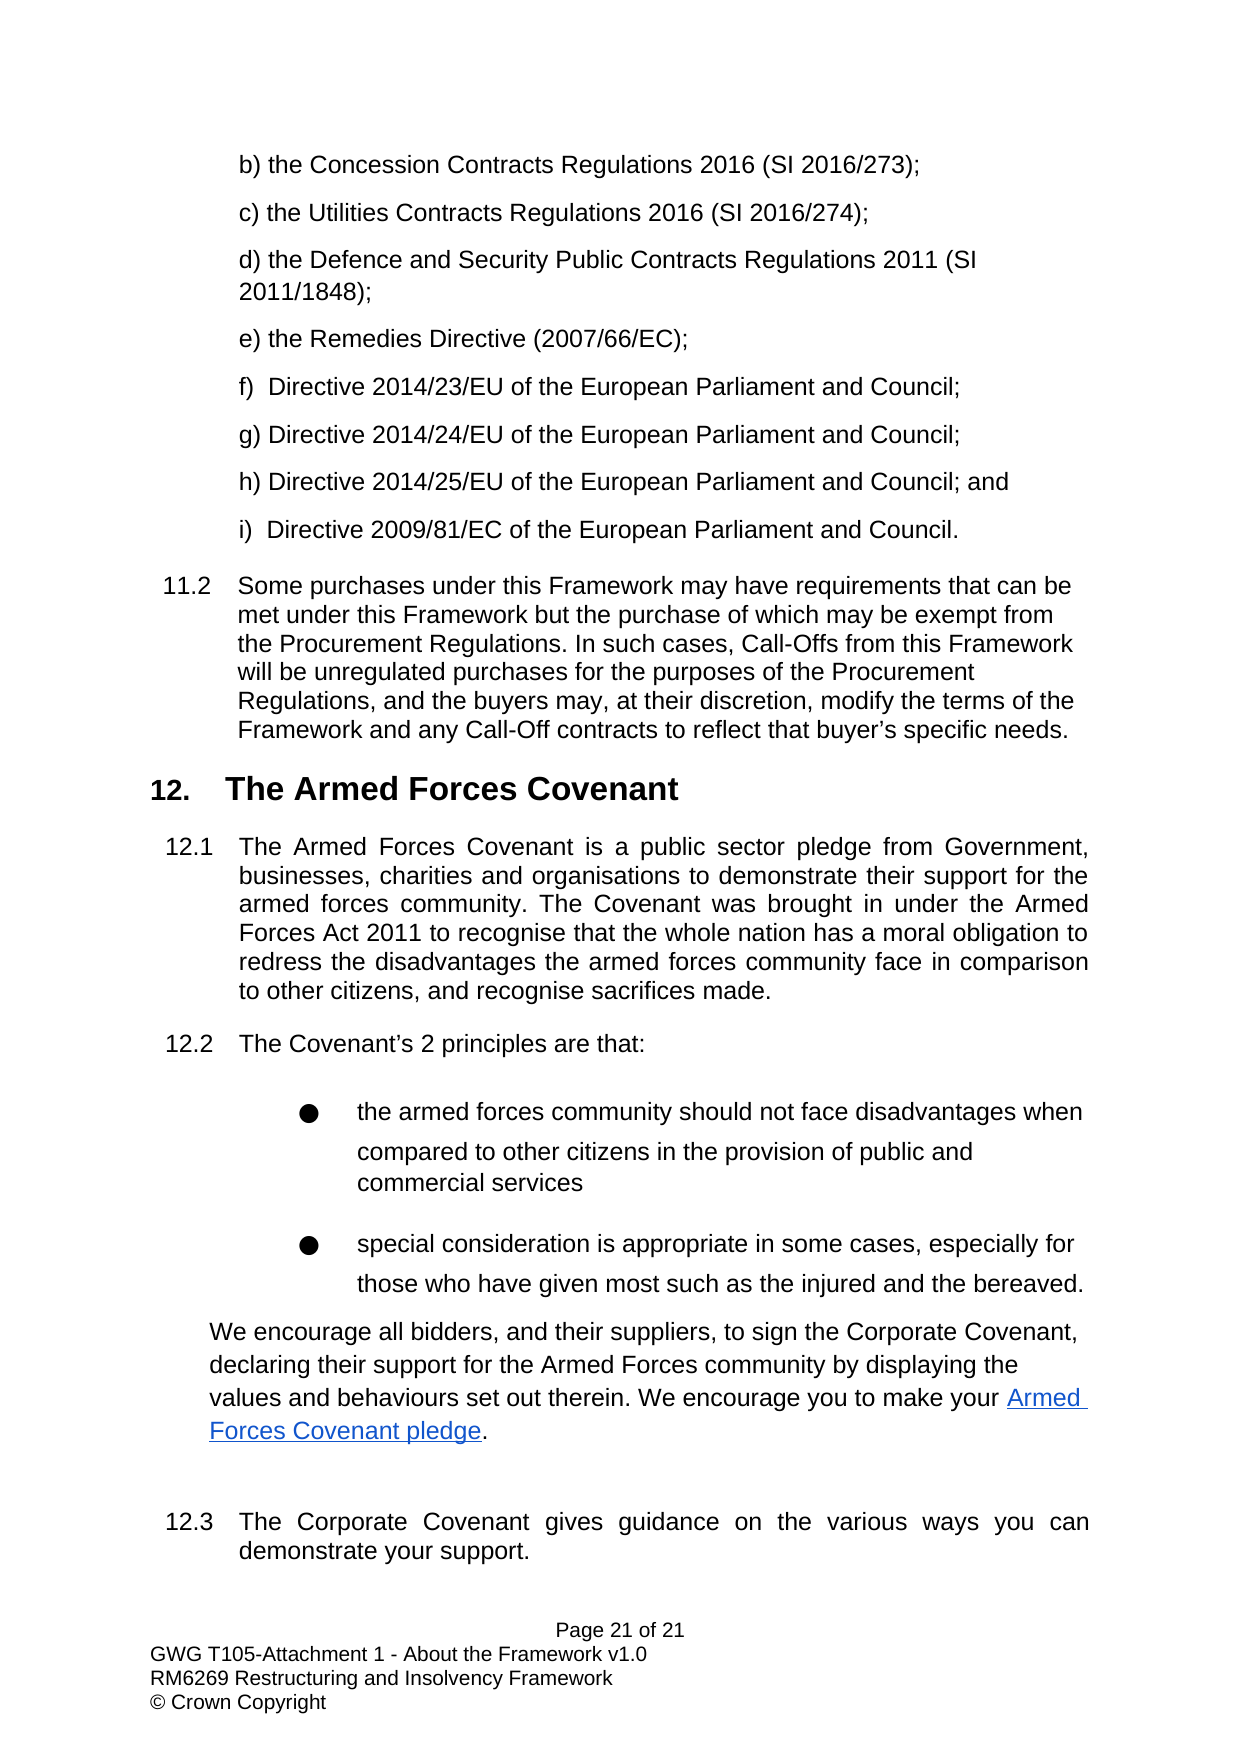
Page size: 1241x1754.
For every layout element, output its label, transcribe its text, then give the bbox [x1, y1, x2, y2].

text g) Directive 2014/24/EU of the European Parliament and Council; [239, 419, 1090, 448]
list Some purchases under this Framework may have requirements that can be met under this Framework but the purchase of which may be exempt from the Procurement Regulations. In such cases, Call-Offs from this Framework will be unregulated purchases for the purposes of the Procurement Regulations, and the buyers may, at their discretion, modify the terms of the Framework and any Call-Off contracts to reflect that buyer’s specific needs. [162, 571, 1090, 743]
text e) the Remedies Directive (2007/66/EC); [239, 324, 1090, 353]
list The Covenant’s 2 principles are that: [165, 1029, 1090, 1058]
list the armed forces community should not face disadvantages when compared to other citizens in the provision of public and commercial services [298, 1083, 1090, 1197]
text c) the Utilities Contracts Regulations 2016 (SI 2016/274); [239, 198, 1090, 226]
text We encourage all bidders, and their suppliers, to sign the Corporate Covenant, declaring their support for the Armed Forces community by displaying the values and behaviours set out therein. We encourage you to make your Armed Forces Covenant pledge. [209, 1317, 1090, 1444]
text i) Directive 2009/81/EC of the European Parliament and Council. [239, 515, 1090, 544]
list The Armed Forces Covenant is a public sector pledge from Government, businesses, charities and organisations to demonstrate their support for the armed forces community. The Covenant was brought in under the Armed Forces Act 2011 to recognise that the whole nation has a moral obligation to redress the disadvantages the armed forces community face in comparison to other citizens, and recognise sacrifices made. [165, 832, 1090, 1004]
list special consideration is appropriate in some cases, especially for those who have given most such as the injured and the bereaved. [298, 1216, 1090, 1298]
text f) Directive 2014/23/EU of the European Parliament and Council; [239, 372, 1090, 401]
text b) the Concession Contracts Regulations 2016 (SI 2016/273); [239, 150, 1090, 179]
list The Corporate Covenant gives guidance on the various ways you can demonstrate your support. [165, 1507, 1090, 1564]
text d) the Defence and Security Public Contracts Regulations 2011 (SI 2011/1848); [239, 245, 1090, 305]
list The Armed Forces Covenant [150, 768, 1090, 807]
text h) Directive 2014/25/EU of the European Parliament and Council; and [239, 467, 1090, 496]
